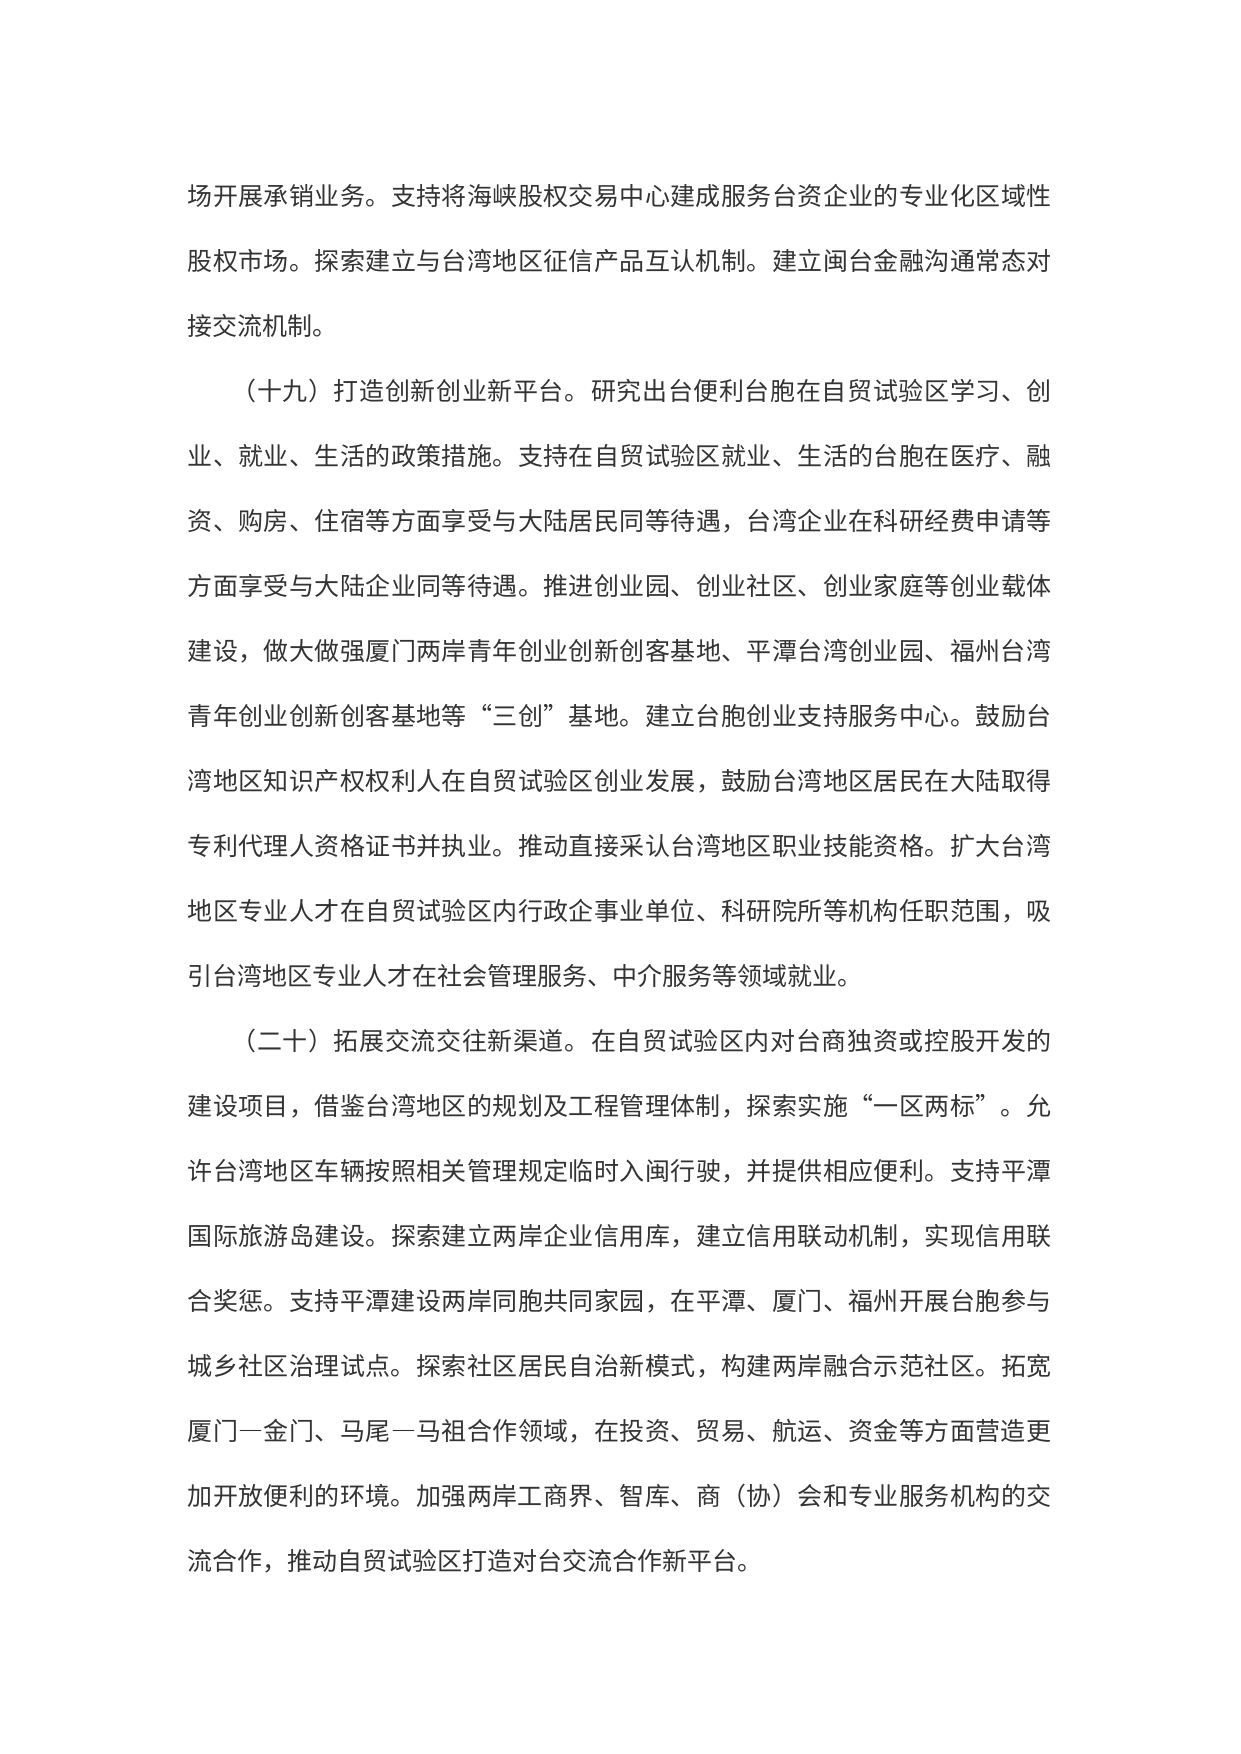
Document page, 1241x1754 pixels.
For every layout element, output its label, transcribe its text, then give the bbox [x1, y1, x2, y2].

text （二十）拓展交流交往新渠道。在自贸试验区内对台商独资或控股开发的建设项目，借鉴台湾地区的规划及工程管理体制，探索实施“一区两标”。允许台湾地区车辆按照相关管理规定临时入闽行驶，并提供相应便利。支持平潭国际旅游岛建设。探索建立两岸企业信用库，建立信用联动机制，实现信用联合奖惩。支持平潭建设两岸同胞共同家园，在平潭、厦门、福州开展台胞参与城乡社区治理试点。探索社区居民自治新模式，构建两岸融合示范社区。拓宽厦门—金门、马尾—马祖合作领域，在投资、贸易、航运、资金等方面营造更加开放便利的环境。加强两岸工商界、智库、商（协）会和专业服务机构的交流合作，推动自贸试验区打造对台交流合作新平台。 [187, 1007, 1053, 1592]
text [187, 162, 1053, 357]
text （十九）打造创新创业新平台。研究出台便利台胞在自贸试验区学习、创业、就业、生活的政策措施。支持在自贸试验区就业、生活的台胞在医疗、融资、购房、住宿等方面享受与大陆居民同等待遇，台湾企业在科研经费申请等方面享受与大陆企业同等待遇。推进创业园、创业社区、创业家庭等创业载体建设，做大做强厦门两岸青年创业创新创客基地、平潭台湾创业园、福州台湾青年创业创新创客基地等“三创”基地。建立台胞创业支持服务中心。鼓励台湾地区知识产权权利人在自贸试验区创业发展，鼓励台湾地区居民在大陆取得专利代理人资格证书并执业。推动直接采认台湾地区职业技能资格。扩大台湾地区专业人才在自贸试验区内行政企事业单位、科研院所等机构任职范围，吸引台湾地区专业人才在社会管理服务、中介服务等领域就业。 [187, 357, 1053, 1007]
